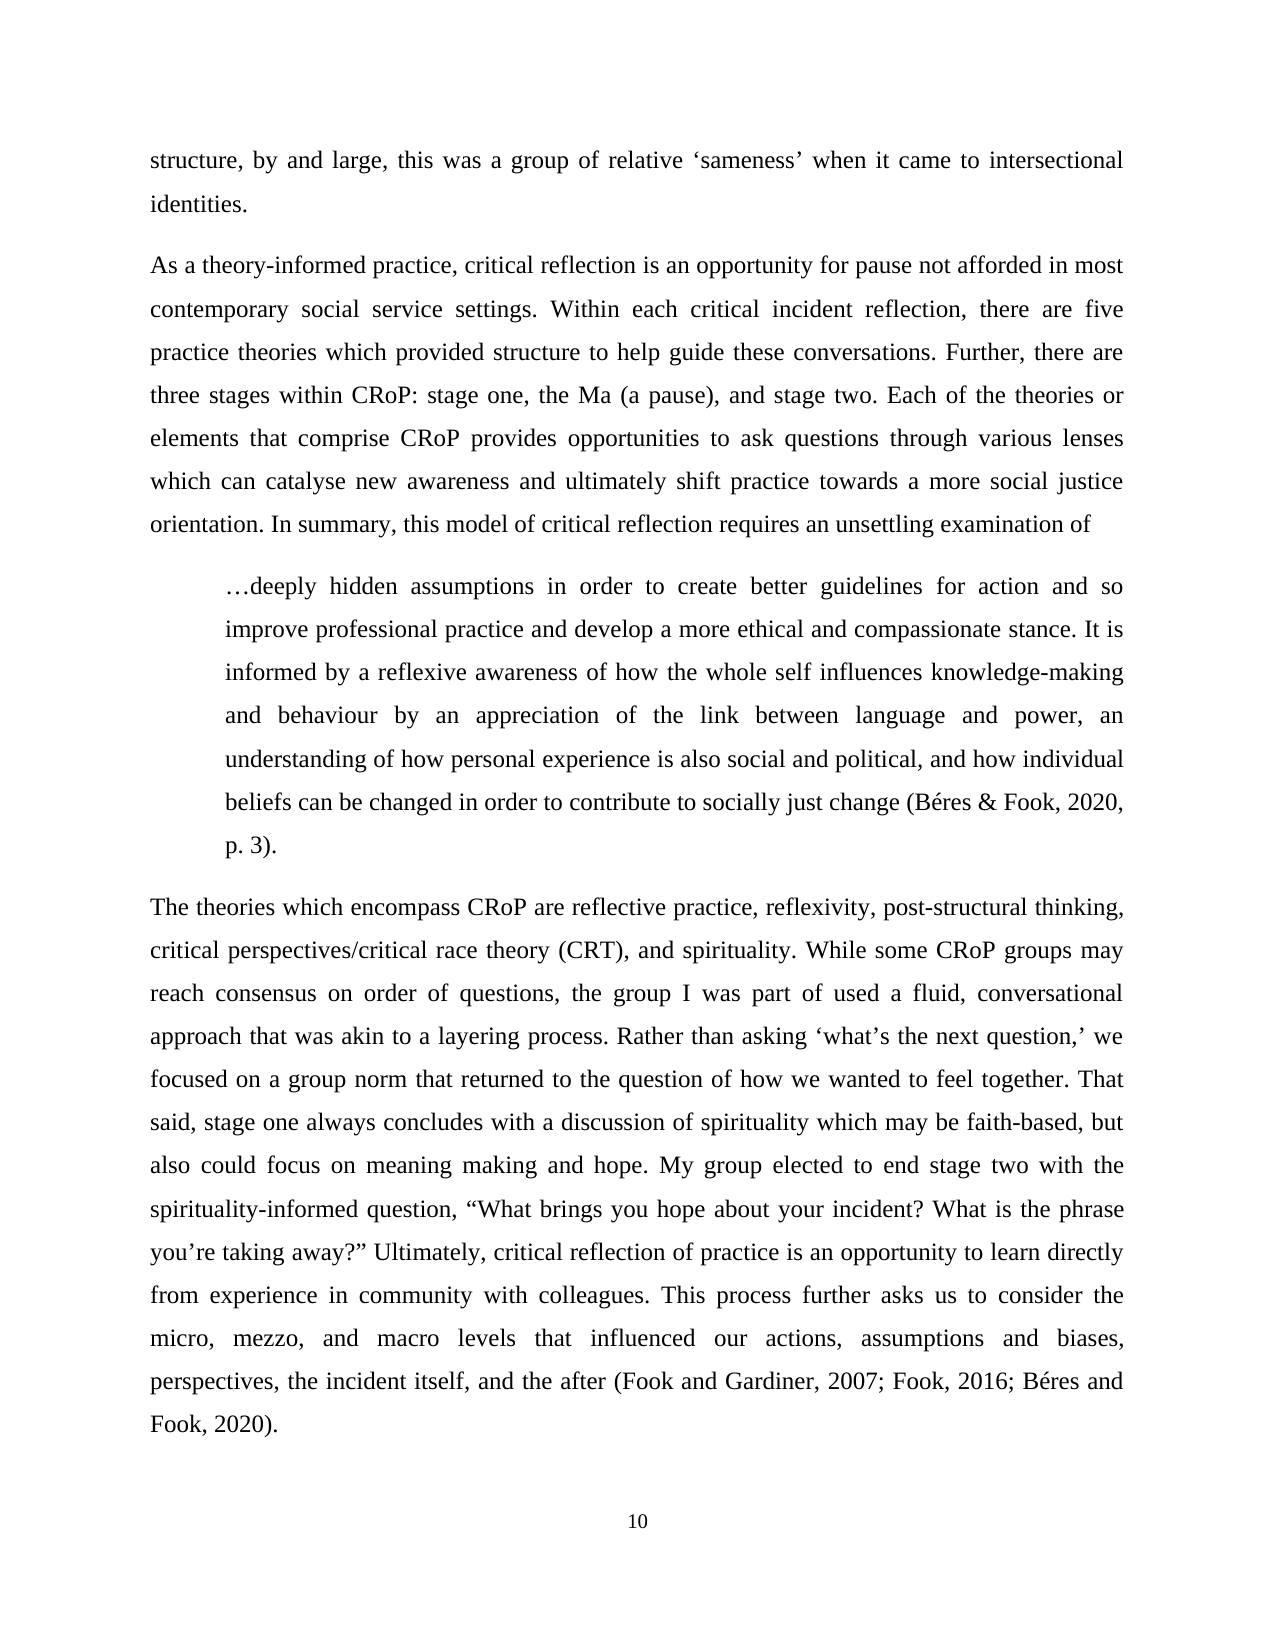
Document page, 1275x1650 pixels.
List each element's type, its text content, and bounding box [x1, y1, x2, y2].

text …deeply hidden assumptions in order to create better guidelines for action and so improve professional practice and develop a more ethical and compassionate stance. It is informed by a reflexive awareness of how the whole self influences knowledge-making and behaviour by an appreciation of the link between language and power, an understanding of how personal experience is also social and political, and how individual beliefs can be changed in order to contribute to socially just change (Béres & Fook, 2020, p. 3). [225, 571, 1125, 859]
text The theories which encompass CRoP are reflective practice, reflexivity, post-structural thinking, critical perspectives/critical race theory (CRT), and spirituality. While some CRoP groups may reach consensus on order of questions, the group I was part of used a fluid, conversational approach that was akin to a layering process. Rather than asking ‘what’s the next question,’ we focused on a group norm that returned to the question of how we wanted to feel together. That said, stage one always concludes with a discussion of spirituality which may be faith-based, but also could focus on meaning making and hope. My group elected to end stage two with the spirituality-informed question, “What brings you hope about your incident? What is the phrase you’re taking away?” Ultimately, critical reflection of practice is an opportunity to learn directly from experience in community with colleagues. This process further asks us to consider the micro, mezzo, and macro levels that influenced our actions, assumptions and biases, perspectives, the incident itself, and the after (Fook and Gardiner, 2007; Fook, 2016; Béres and Fook, 2020). [150, 892, 1125, 1438]
text As a theory-informed practice, critical reflection is an opportunity for pause not afforded in most contemporary social service settings. Within each critical incident reflection, there are five practice theories which provided structure to help guide these conversations. Further, there are three stages within CRoP: stage one, the Ma (a pause), and stage two. Each of the theories or elements that comprise CRoP provides opportunities to ask questions through various lenses which can catalyse new awareness and ultimately shift practice towards a more social justice orientation. In summary, this model of critical reflection requires an unsettling examination of [150, 251, 1125, 538]
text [150, 146, 1125, 217]
